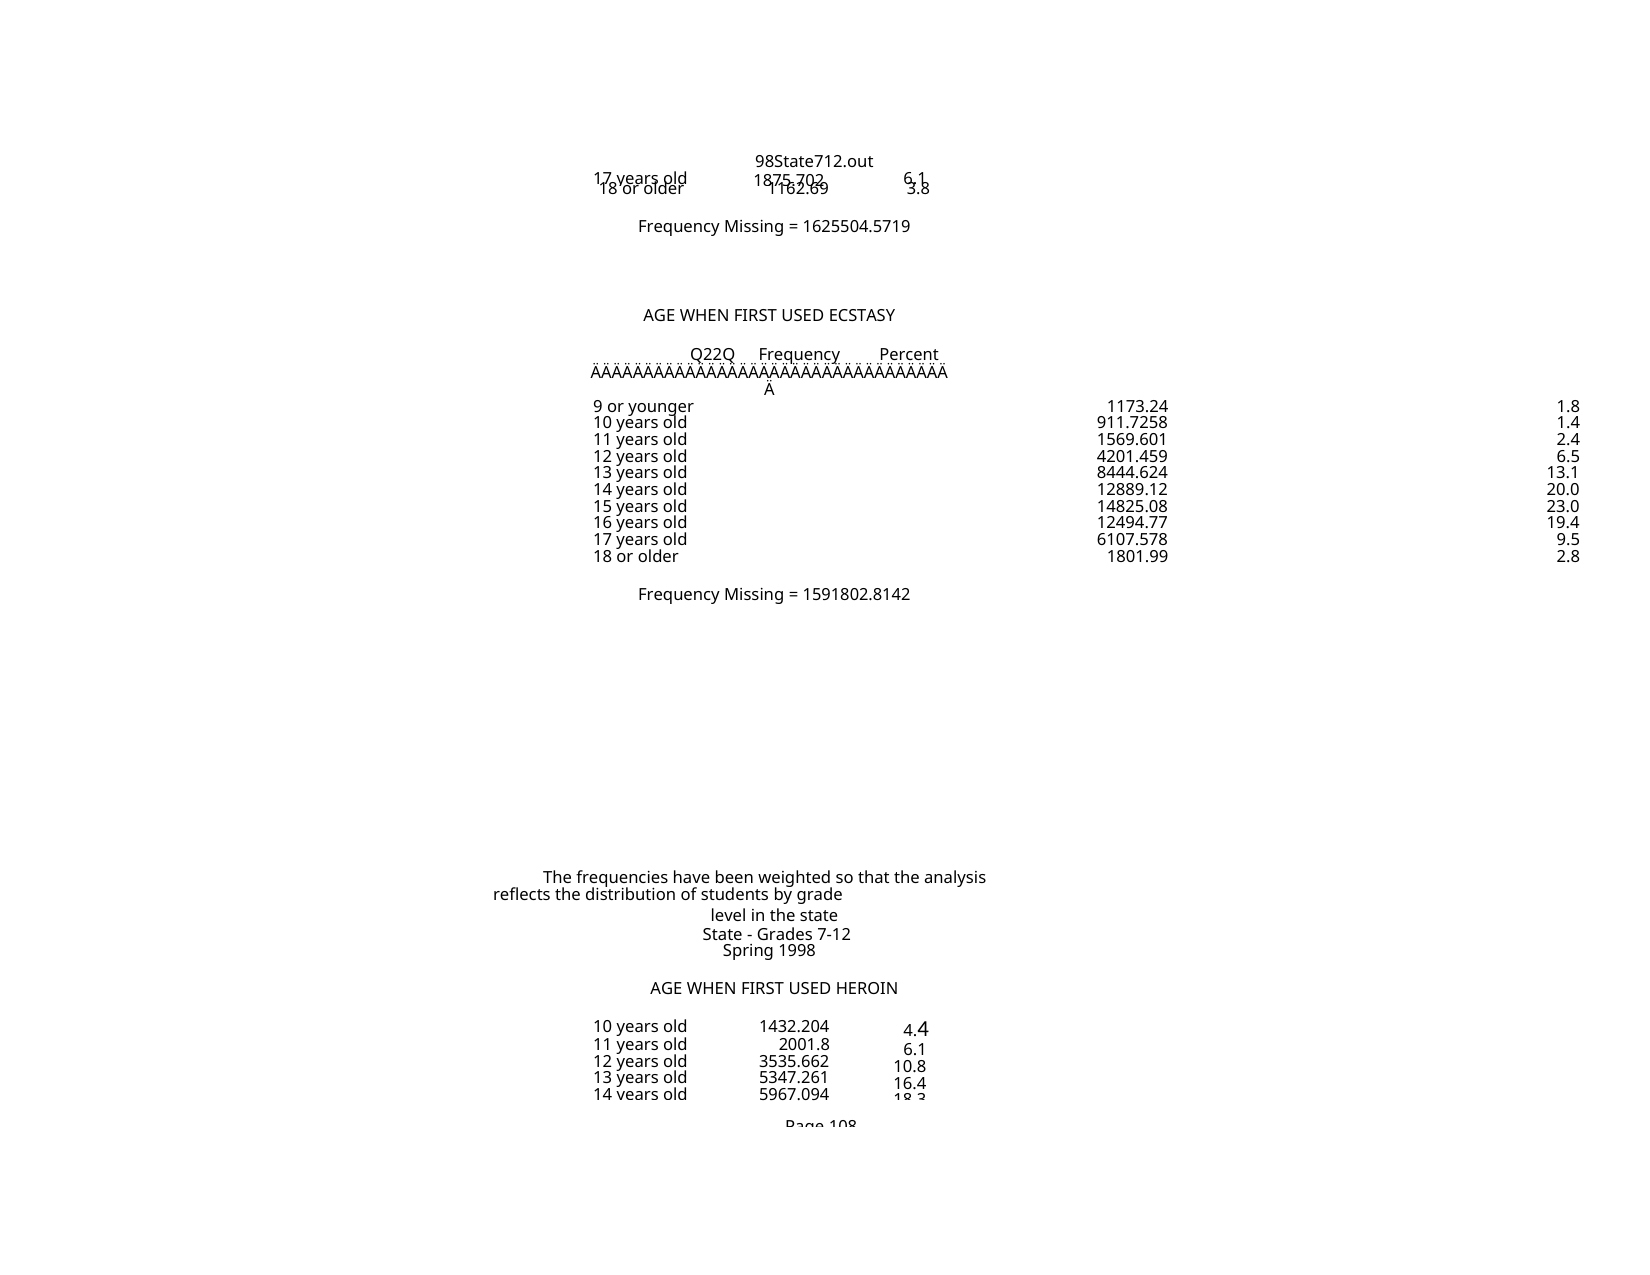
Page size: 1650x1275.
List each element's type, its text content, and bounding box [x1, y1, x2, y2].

text level in the state [680, 904, 868, 927]
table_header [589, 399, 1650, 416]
text Q22Q Frequency Percent [680, 343, 949, 366]
text Frequency Missing = 1591802.8142 [609, 582, 938, 605]
text The frequencies have been weighted so that the analysis reflects the distribution of students by grade [493, 871, 1048, 904]
text AGE WHEN FIRST USED HEROIN [639, 977, 908, 999]
text State - Grades 7-12 [677, 927, 876, 943]
text Spring 1998 [710, 943, 828, 960]
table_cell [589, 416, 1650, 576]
text AGE WHEN FIRST USED ECSTASY [629, 304, 908, 326]
text Frequency Missing = 1625504.5719 [609, 214, 938, 237]
text 18 or older 1162.69 3.8 [589, 181, 938, 198]
text ÄÄÄÄÄÄÄÄÄÄÄÄÄÄÄÄÄÄÄÄÄÄÄÄÄÄÄÄÄÄÄÄÄÄÄ [589, 366, 949, 399]
